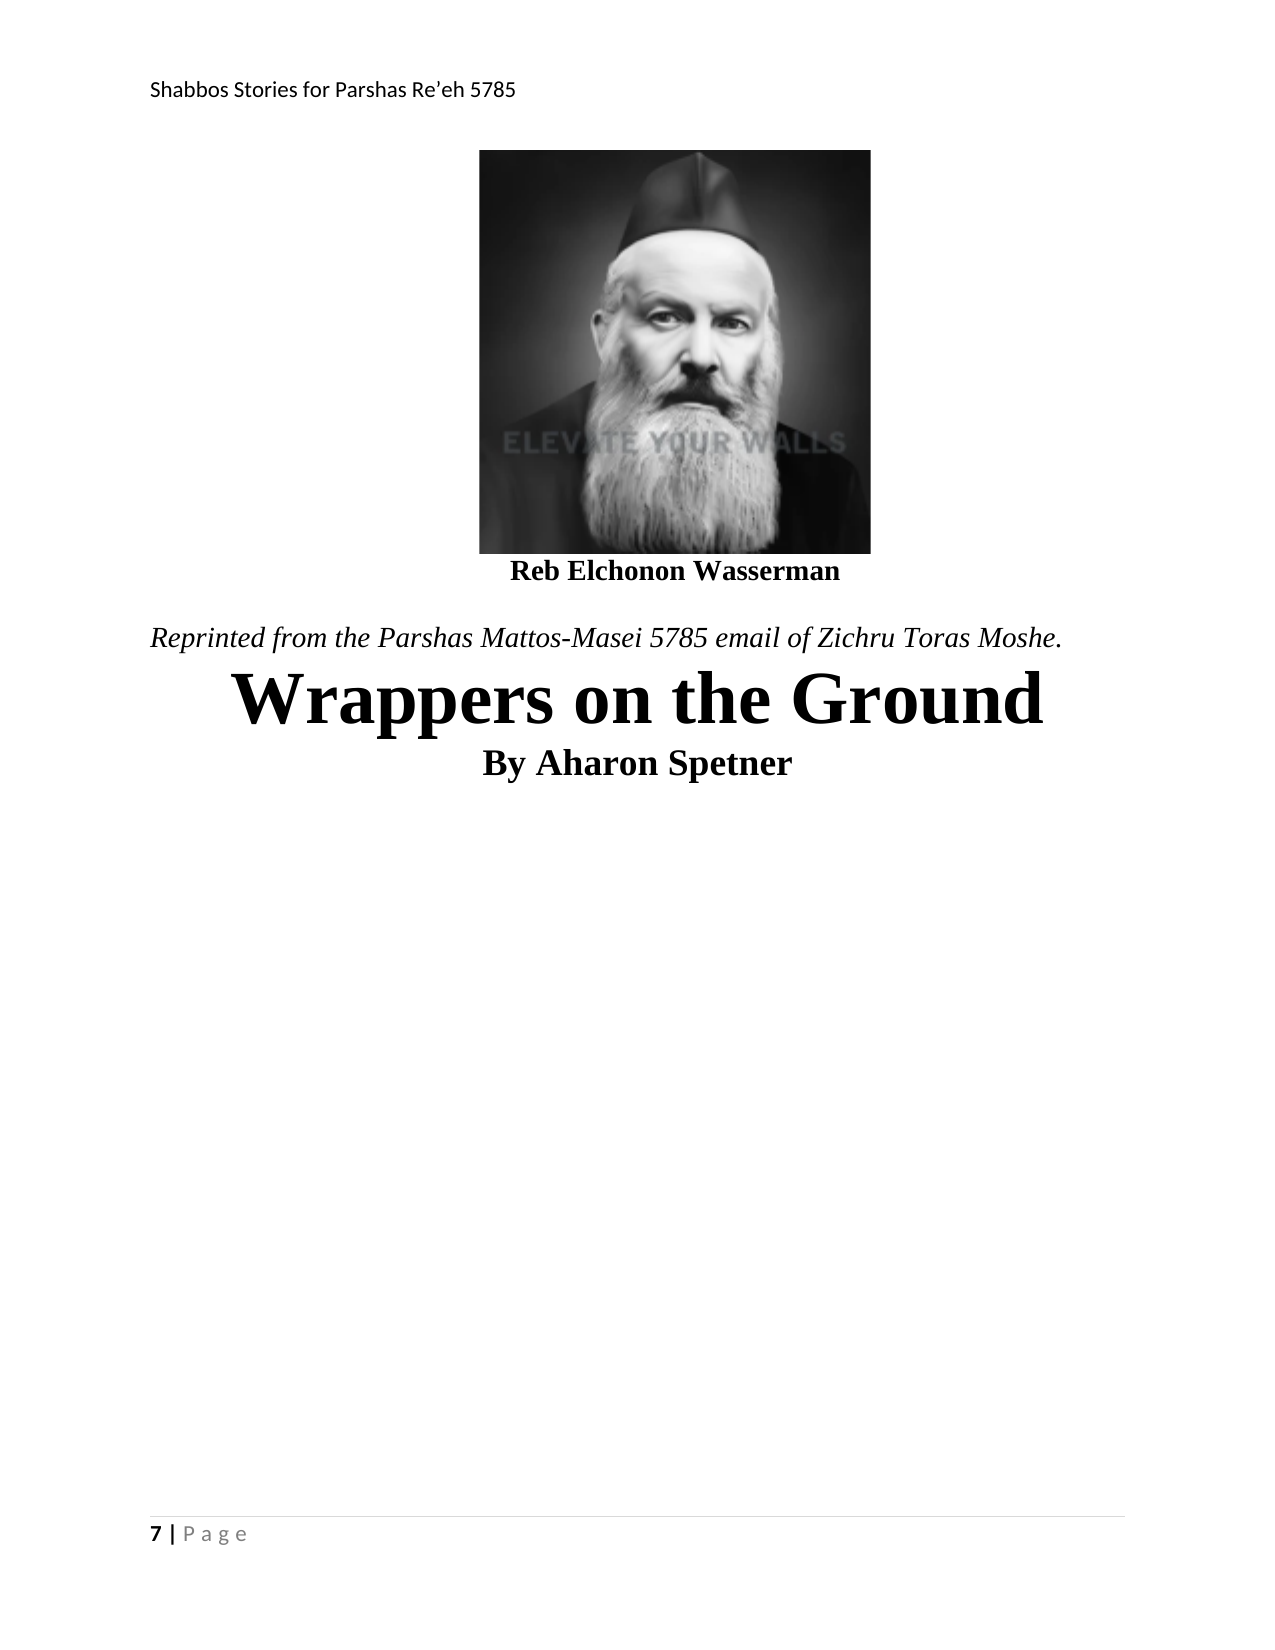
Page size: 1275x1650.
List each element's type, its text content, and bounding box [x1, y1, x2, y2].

text By Aharon Spetner [150, 740, 1125, 783]
text Wrappers on the Ground [150, 654, 1125, 740]
text Reb Elchonon Wasserman [150, 553, 1125, 587]
text Reprinted from the Parshas Mattos-Masei 5785 email of Zichru Toras Moshe. [150, 620, 1125, 654]
picture [479, 150, 871, 554]
